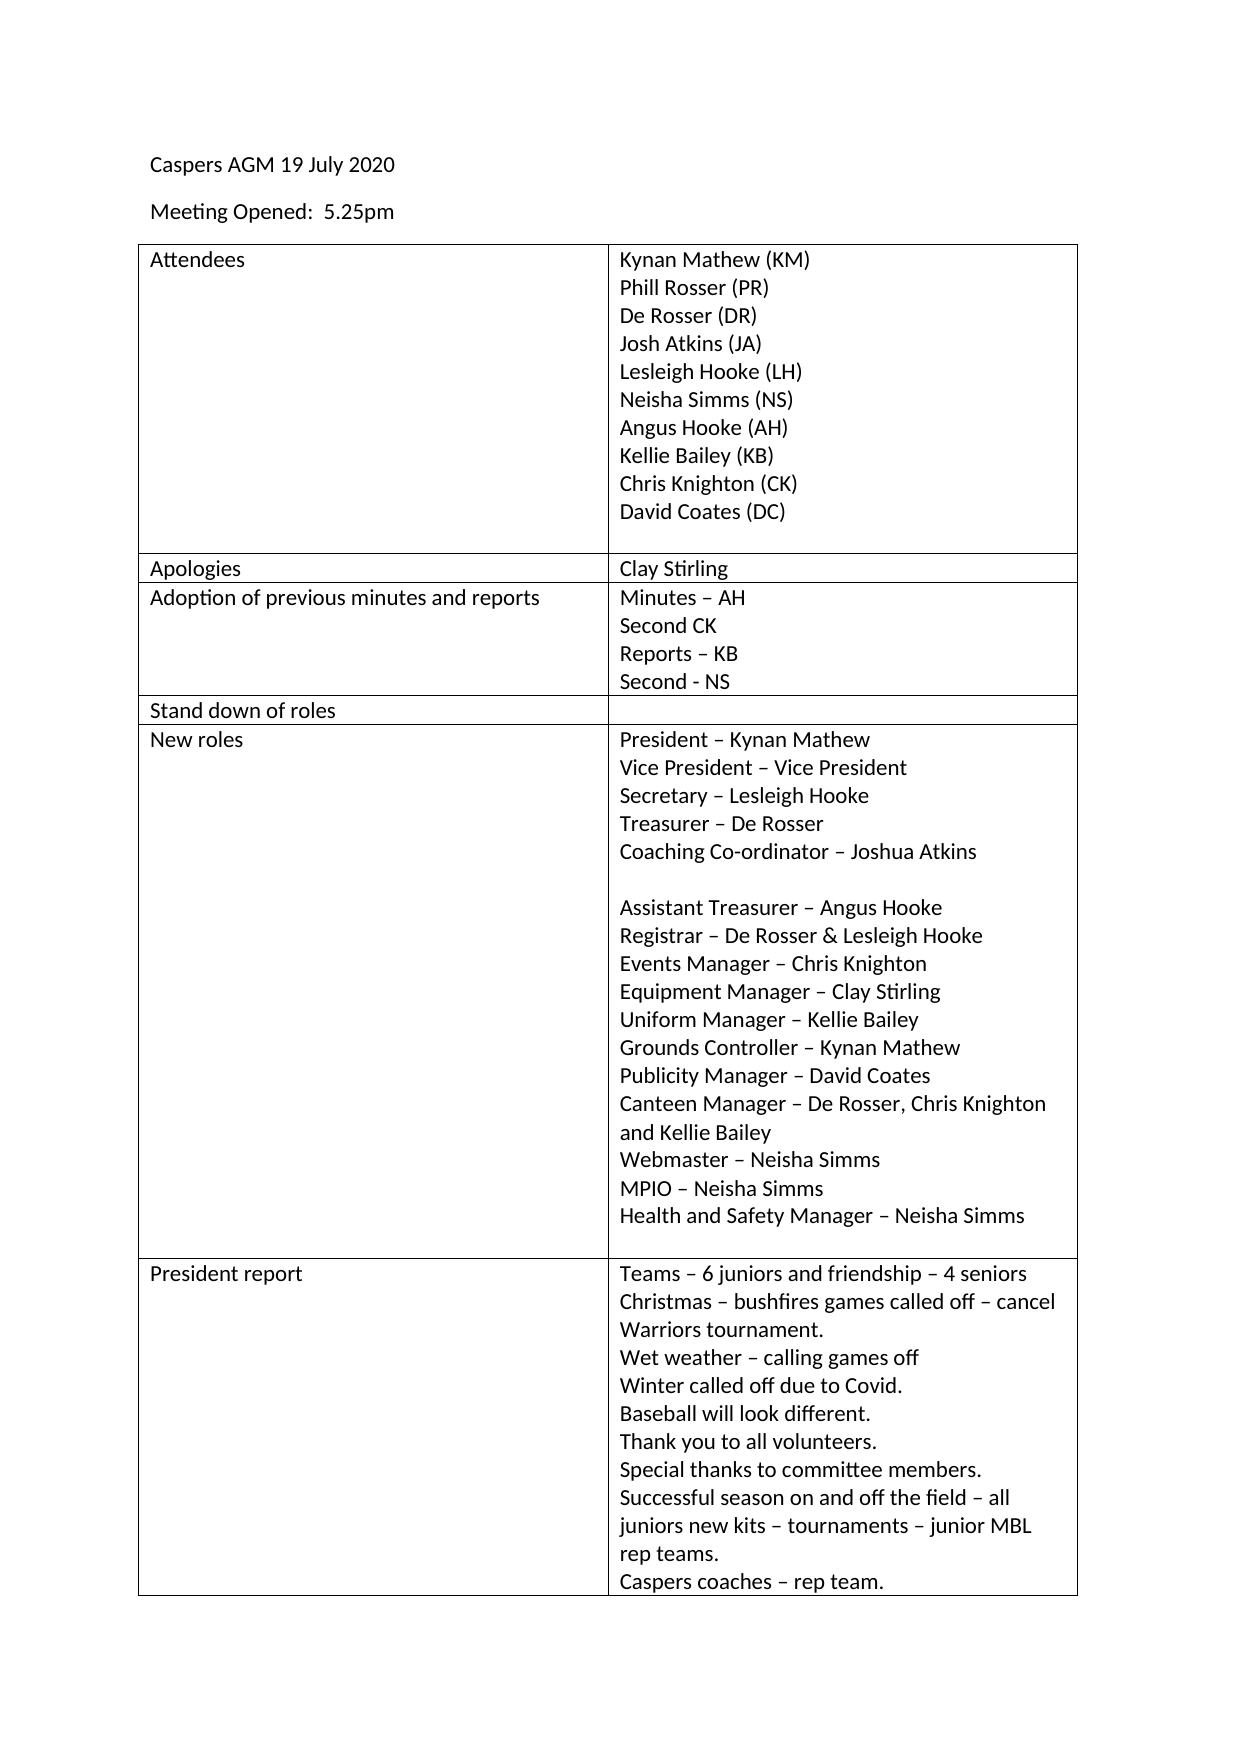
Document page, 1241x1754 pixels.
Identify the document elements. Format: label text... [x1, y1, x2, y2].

table_header Attendees [139, 245, 608, 553]
table_cell President report [139, 1259, 608, 1595]
text Caspers AGM 19 July 2020 [150, 150, 1090, 178]
table_cell President – Kynan Mathew Vice President – Vice President Secretary – Lesleigh Hooke Treasurer – De Rosser Coaching Co-ordinator – Joshua Atkins Assistant Treasurer – Angus Hooke Registrar – De Rosser & Lesleigh Hooke Events Manager – Chris Knighton Equipment Manager – Clay Stirling Uniform Manager – Kellie Bailey Grounds Controller – Kynan Mathew Publicity Manager – David Coates Canteen Manager – De Rosser, Chris Knighton and Kellie Bailey Webmaster – Neisha Simms MPIO – Neisha Simms Health and Safety Manager – Neisha Simms [609, 725, 1077, 1258]
table_cell Clay Stirling [609, 554, 1077, 582]
table_cell Minutes – AH Second CK Reports – KB Second - NS [609, 583, 1077, 695]
table_cell Stand down of roles [139, 696, 608, 724]
table_cell [609, 696, 1077, 724]
text Meeting Opened: 5.25pm [150, 197, 1090, 225]
table_cell New roles [139, 725, 608, 1258]
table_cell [609, 1259, 1077, 1595]
table_header Kynan Mathew (KM) Phill Rosser (PR) De Rosser (DR) Josh Atkins (JA) Lesleigh Hooke (LH) Neisha Simms (NS) Angus Hooke (AH) Kellie Bailey (KB) Chris Knighton (CK) David Coates (DC) [609, 245, 1077, 553]
table_cell Adoption of previous minutes and reports [139, 583, 608, 695]
table_cell Apologies [139, 554, 608, 582]
